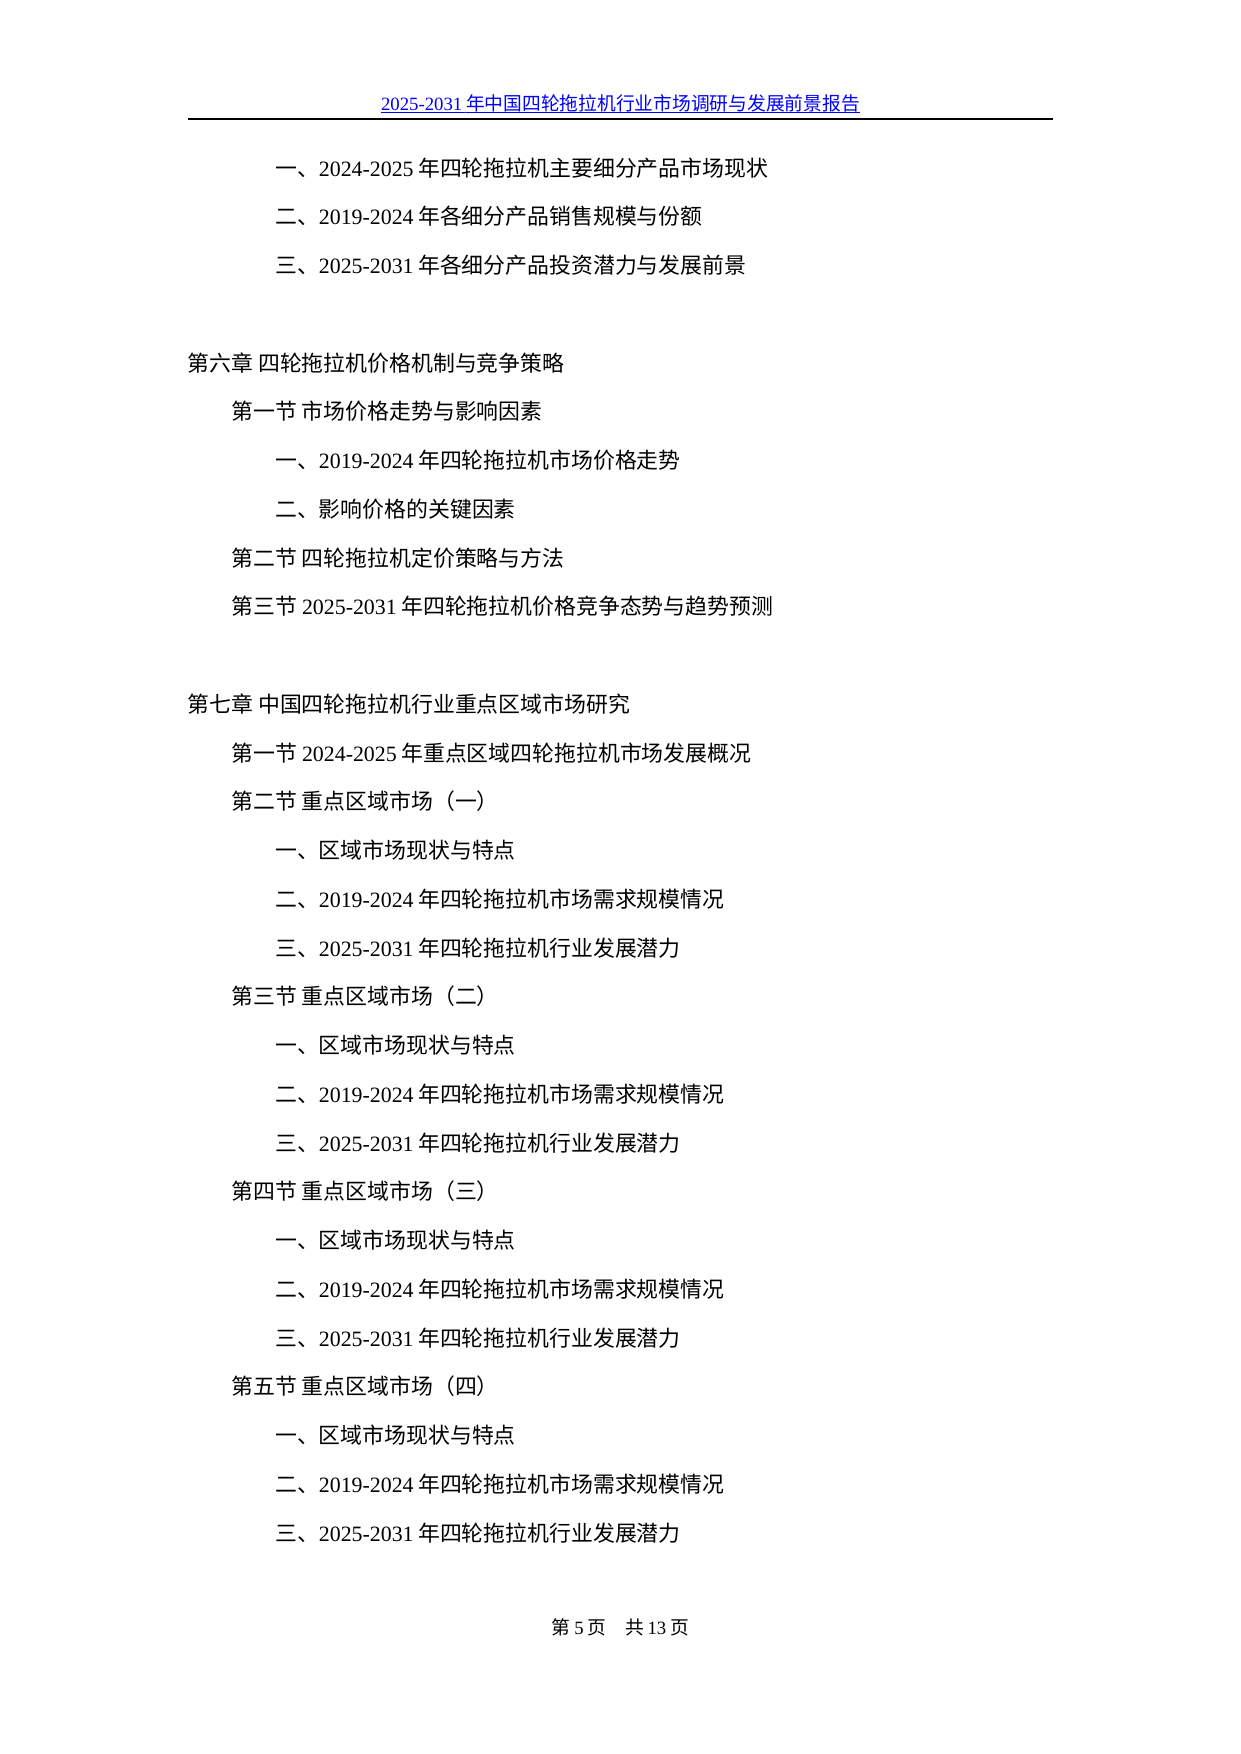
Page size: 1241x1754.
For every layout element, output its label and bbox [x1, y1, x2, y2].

text [187, 150, 1053, 1548]
